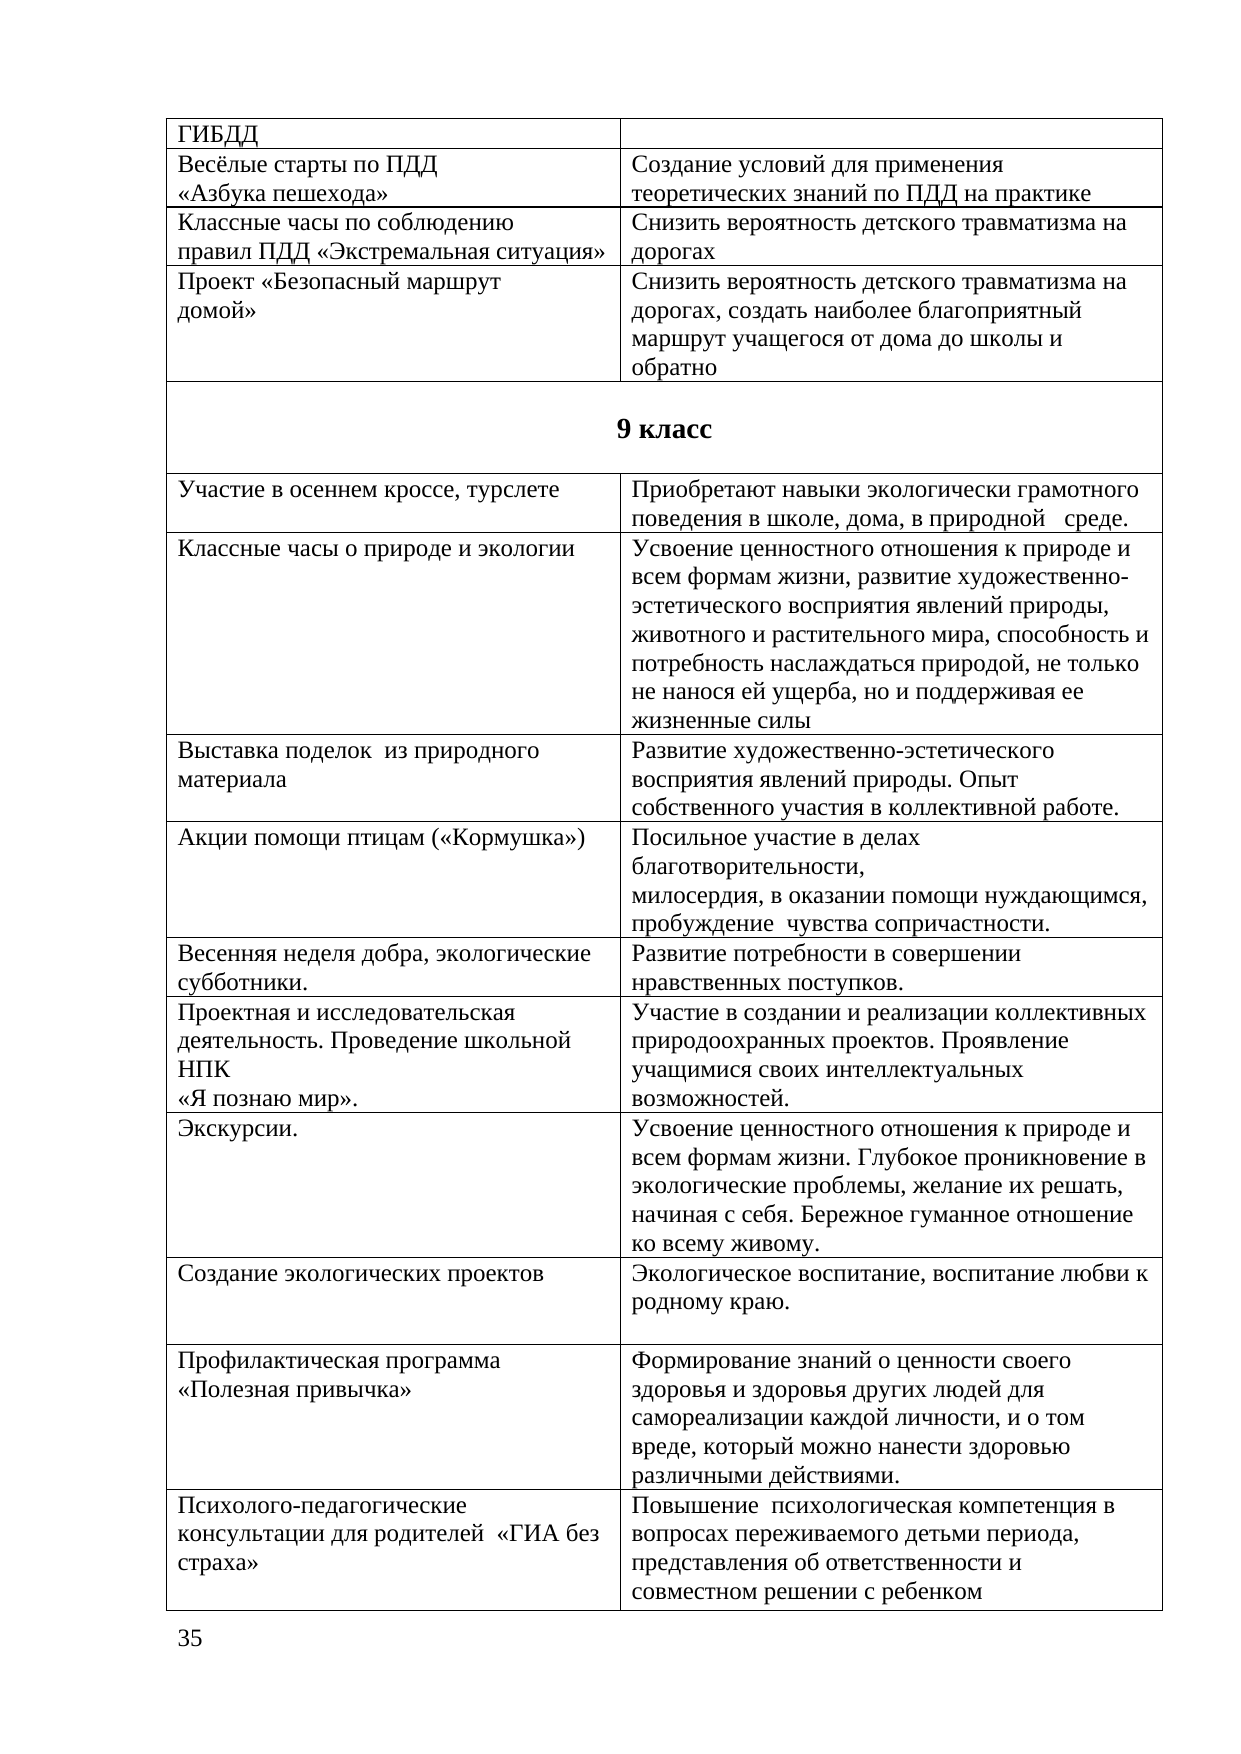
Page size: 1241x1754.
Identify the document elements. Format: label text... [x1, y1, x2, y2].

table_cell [621, 1490, 1162, 1610]
table_cell Участие в осеннем кроссе, турслете [167, 474, 620, 532]
table_cell Выставка поделок из природного материала [167, 735, 620, 821]
table_cell Формирование знаний о ценности своего здоровья и здоровья других людей для самореализации каждой личности, и о том вреде, который можно нанести здоровью различными действиями. [621, 1345, 1162, 1489]
table_cell Усвоение ценностного отношения к природе и всем формам жизни. Глубокое проникновение в экологические проблемы, желание их решать, начиная с себя. Бережное гуманное отношение ко всему живому. [621, 1113, 1162, 1257]
table_cell Создание условий для применения теоретических знаний по ПДД на практике [621, 149, 1162, 206]
table_cell Участие в создании и реализации коллективных природоохранных проектов. Проявление учащимися своих интеллектуальных возможностей. [621, 997, 1162, 1112]
table_cell Развитие художественно-эстетического восприятия явлений природы. Опыт собственного участия в коллективной работе. [621, 735, 1162, 821]
table_cell Приобретают навыки экологически грамотного поведения в школе, дома, в природной среде. [621, 474, 1162, 532]
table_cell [621, 119, 1162, 148]
table_cell Экскурсии. [167, 1113, 620, 1257]
table_cell Экологическое воспитание, воспитание любви к родному краю. [621, 1258, 1162, 1344]
table_cell 9 класс [167, 382, 1162, 473]
table_cell Весенняя неделя добра, экологические субботники. [167, 938, 620, 996]
table_cell Снизить вероятность детского травматизма на дорогах, создать наиболее благоприятный маршрут учащегося от дома до школы и обратно [621, 266, 1162, 381]
table_cell Классные часы по соблюдению правил ПДД «Экстремальная ситуация» [167, 208, 620, 265]
table_cell Посильное участие в делах благотворительности, милосердия, в оказании помощи нуждающимся, пробуждение чувства сопричастности. [621, 822, 1162, 937]
table_cell Классные часы о природе и экологии [167, 533, 620, 734]
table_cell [167, 119, 620, 148]
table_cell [167, 1490, 620, 1610]
table_cell Проект «Безопасный маршрут домой» [167, 266, 620, 381]
table_cell Развитие потребности в совершении нравственных поступков. [621, 938, 1162, 996]
table_cell Профилактическая программа «Полезная привычка» [167, 1345, 620, 1489]
table_cell Создание экологических проектов [167, 1258, 620, 1344]
table_cell Акции помощи птицам («Кормушка») [167, 822, 620, 937]
table_cell Проектная и исследовательская деятельность. Проведение школьной НПК «Я познаю мир». [167, 997, 620, 1112]
table_cell Снизить вероятность детского травматизма на дорогах [621, 208, 1162, 265]
table_cell Весёлые старты по ПДД «Азбука пешехода» [167, 149, 620, 206]
table_cell Усвоение ценностного отношения к природе и всем формам жизни, развитие художественно- эстетического восприятия явлений природы, животного и растительного мира, способность и потребность наслаждаться природой, не только не нанося ей ущерба, но и поддерживая ее жизненные силы [621, 533, 1162, 734]
